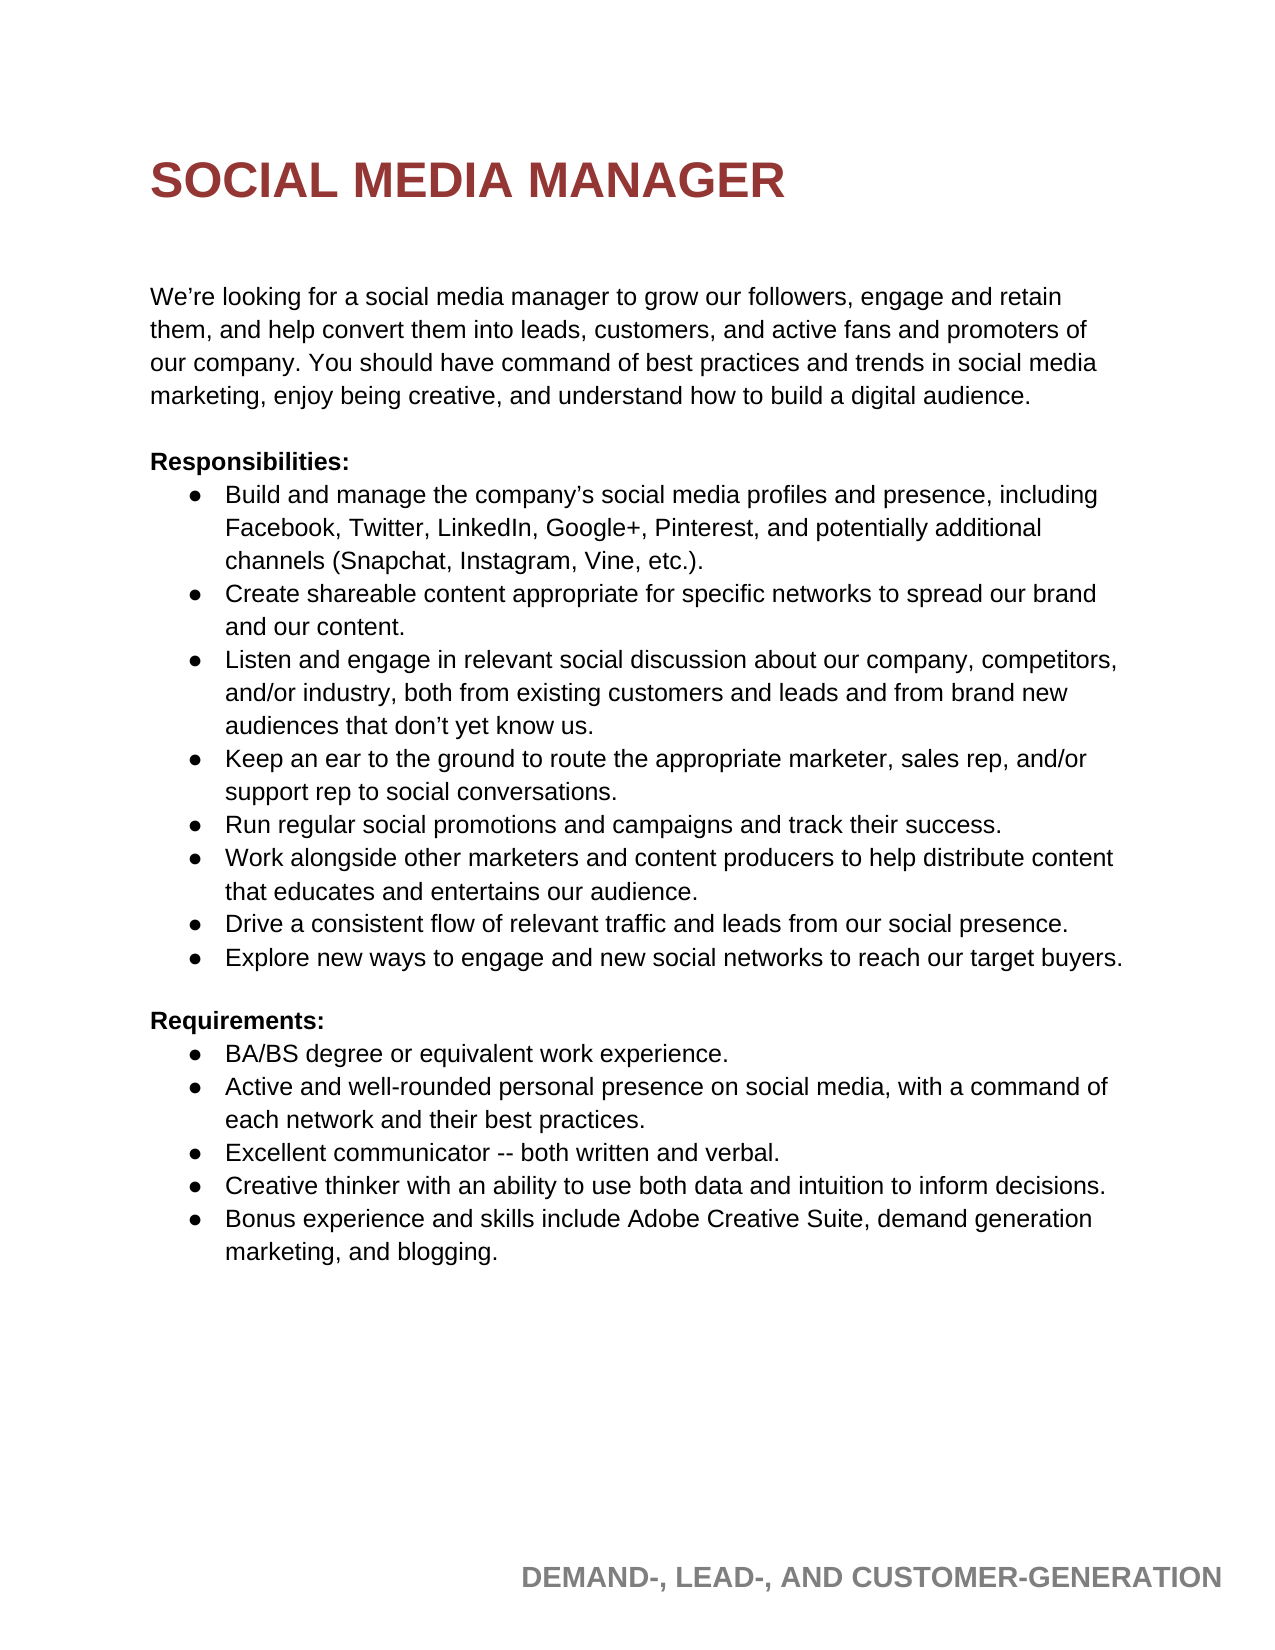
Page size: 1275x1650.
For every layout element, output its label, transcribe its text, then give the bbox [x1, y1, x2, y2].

list Excellent communicator -- both written and verbal. [187, 1138, 1125, 1167]
text Requirements: [150, 1006, 1125, 1034]
text SOCIAL MEDIA MANAGER [150, 150, 1125, 207]
list Bonus experience and skills include Adobe Creative Suite, demand generation marketing, and blogging. [187, 1204, 1125, 1266]
text Responsibilities: [150, 447, 1125, 476]
list Keep an ear to the ground to route the appropriate marketer, sales rep, and/or support rep to social conversations. [187, 744, 1125, 806]
list Create shareable content appropriate for specific networks to spread our brand and our content. [187, 579, 1125, 641]
list Listen and engage in relevant social discussion about our company, competitors, and/or industry, both from existing customers and leads and from brand new audiences that don’t yet know us. [187, 645, 1125, 740]
list Run regular social promotions and campaigns and track their success. [187, 810, 1125, 839]
list Build and manage the company’s social media profiles and presence, including Facebook, Twitter, LinkedIn, Google+, Pinterest, and potentially additional channels (Snapchat, Instagram, Vine, etc.). [187, 480, 1125, 575]
list Drive a consistent flow of relevant traffic and leads from our social presence. [187, 909, 1125, 938]
list BA/BS degree or equivalent work experience. [187, 1039, 1125, 1067]
list Explore new ways to engage and new social networks to reach our target buyers. [187, 942, 1125, 971]
list Work alongside other marketers and content producers to help distribute content that educates and entertains our audience. [187, 843, 1125, 905]
list Creative thinker with an ability to use both data and intuition to inform decisions. [187, 1171, 1125, 1199]
text We’re looking for a social media manager to grow our followers, engage and retain them, and help convert them into leads, customers, and active fans and promoters of our company. You should have command of best practices and trends in social media marketing, enjoy being creative, and understand how to build a digital audience. [150, 282, 1125, 410]
list Active and well-rounded personal presence on social media, with a command of each network and their best practices. [187, 1072, 1125, 1133]
